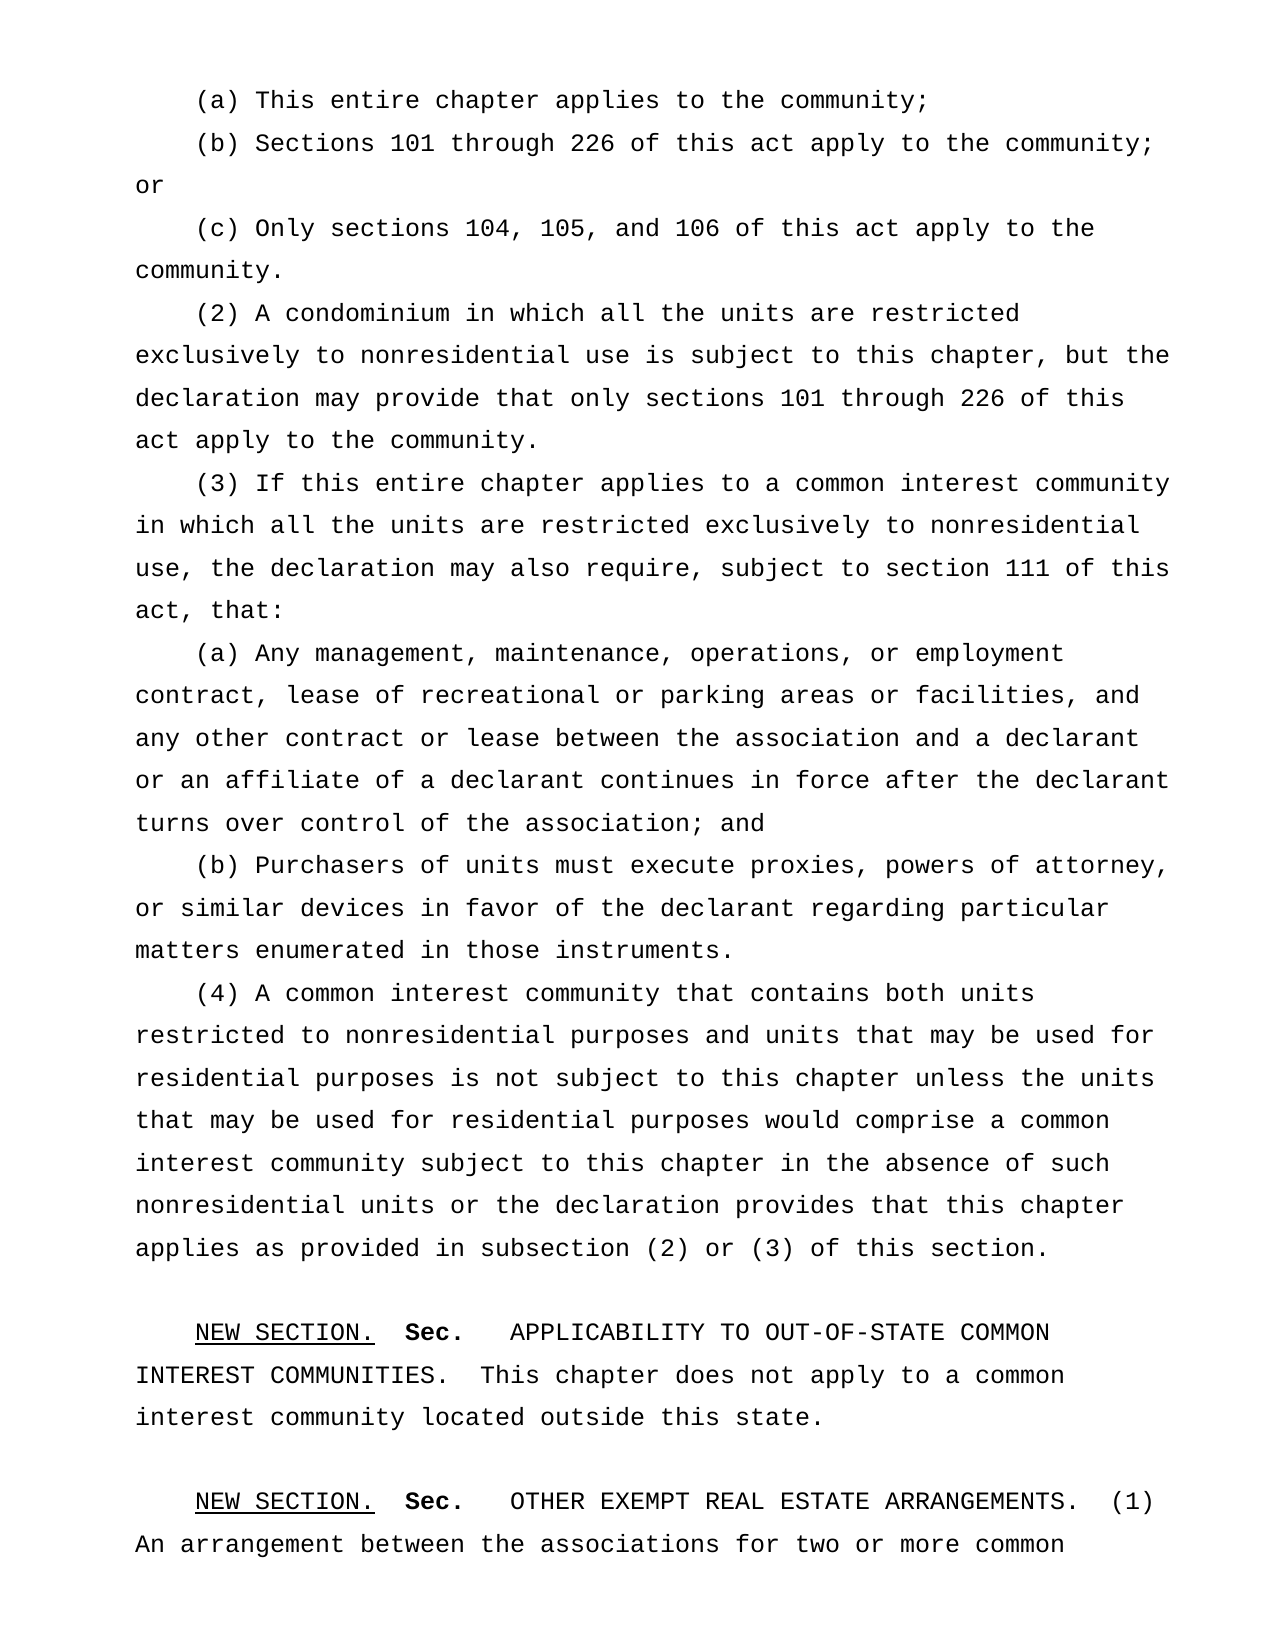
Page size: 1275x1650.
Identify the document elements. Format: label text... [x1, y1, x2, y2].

text NEW SECTION. Sec. APPLICABILITY TO OUT-OF-STATE COMMON INTEREST COMMUNITIES. This chapter does not apply to a common interest community located outside this state. [135, 1307, 1170, 1434]
text (a) Any management, maintenance, operations, or employment contract, lease of recreational or parking areas or facilities, and any other contract or lease between the association and a declarant or an affiliate of a declarant continues in force after the declarant turns over control of the association; and [135, 627, 1170, 840]
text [135, 1476, 1170, 1561]
text (b) Sections 101 through 226 of this act apply to the community; or [135, 117, 1170, 202]
text (a) This entire chapter applies to the community; [135, 75, 1170, 117]
text (c) Only sections 104, 105, and 106 of this act apply to the community. [135, 202, 1170, 287]
text (2) A condominium in which all the units are restricted exclusively to nonresidential use is subject to this chapter, but the declaration may provide that only sections 101 through 226 of this act apply to the community. [135, 287, 1170, 457]
text (3) If this entire chapter applies to a common interest community in which all the units are restricted exclusively to nonresidential use, the declaration may also require, subject to section 111 of this act, that: [135, 457, 1170, 627]
text (4) A common interest community that contains both units restricted to nonresidential purposes and units that may be used for residential purposes is not subject to this chapter unless the units that may be used for residential purposes would comprise a common interest community subject to this chapter in the absence of such nonresidential units or the declaration provides that this chapter applies as provided in subsection (2) or (3) of this section. [135, 967, 1170, 1265]
text (b) Purchasers of units must execute proxies, powers of attorney, or similar devices in favor of the declarant regarding particular matters enumerated in those instruments. [135, 840, 1170, 967]
